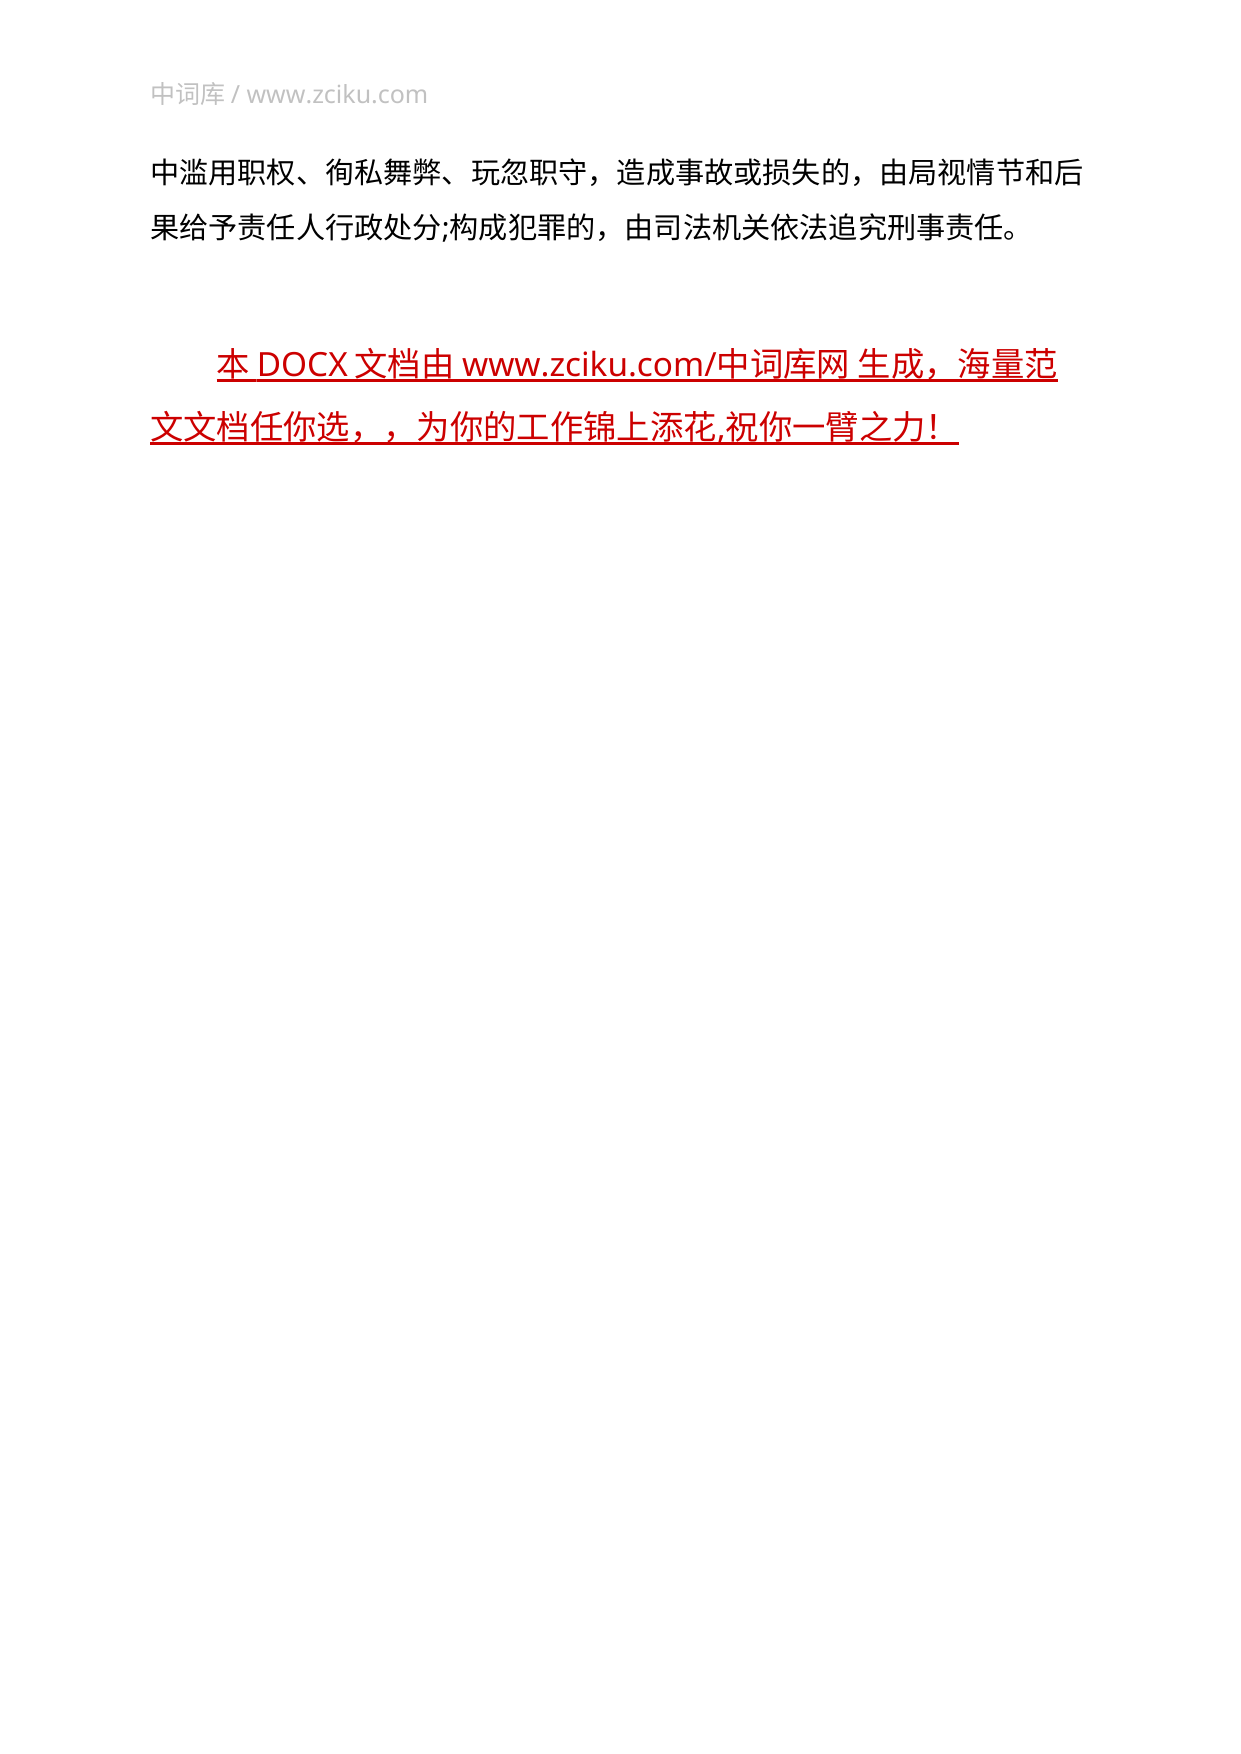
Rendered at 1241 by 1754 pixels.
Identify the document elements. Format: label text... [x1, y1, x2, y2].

text 本DOCX文档由 www.zciku.com/中词库网 生成，海量范文文档任你选，，为你的工作锦上添花,祝你一臂之力！ [150, 338, 1090, 449]
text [150, 150, 1090, 247]
